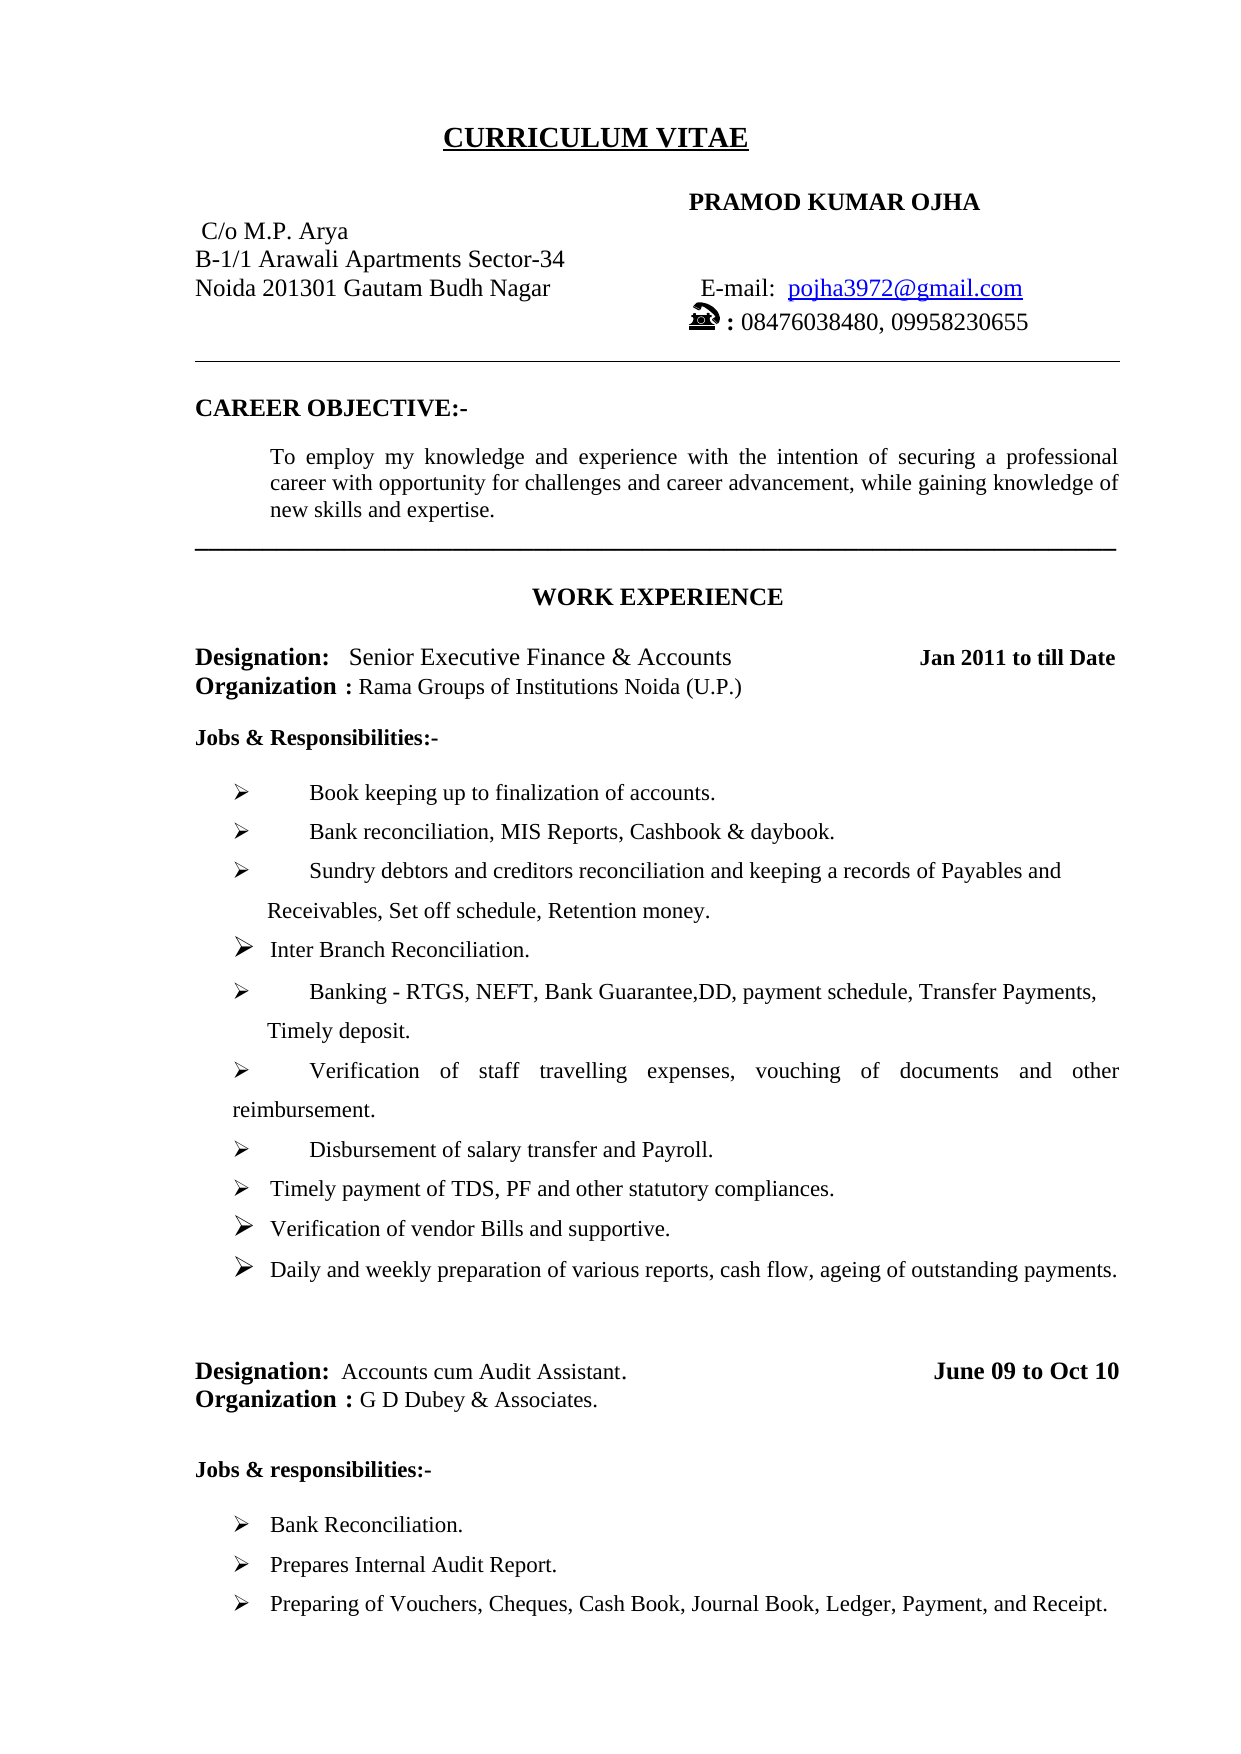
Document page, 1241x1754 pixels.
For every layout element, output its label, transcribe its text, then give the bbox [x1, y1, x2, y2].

list Prepares Internal Audit Report. [232, 1551, 1120, 1577]
list Preparing of Vouchers, Cheques, Cash Book, Journal Book, Ledger, Payment, and Receipt. [232, 1590, 1120, 1617]
text Jobs & responsibilities:- [195, 1456, 1120, 1483]
list Bank reconciliation, MIS Reports, Cashbook & daybook. [232, 818, 1120, 844]
text Organization : Rama Groups of Institutions Noida (U.P.) [195, 671, 1120, 699]
text Noida 201301 Gautam Budh Nagar E-mail: pojha3972@gmail.com [195, 273, 1120, 302]
list Daily and weekly preparation of various reports, cash flow, ageing of outstanding payments. [232, 1257, 1120, 1284]
list Disbursement of salary transfer and Payroll. [232, 1136, 1120, 1162]
text WORK EXPERIENCE [195, 582, 1120, 611]
text Timely deposit. [232, 1018, 1120, 1044]
list Sundry debtors and creditors reconciliation and keeping a records of Payables and [232, 858, 1120, 884]
text Designation: Senior Executive Finance & Accounts Jan 2011 to till Date [195, 642, 1120, 671]
text To employ my knowledge and experience with the intention of securing a professional career with opportunity for challenges and career advancement, while gaining knowledge of new skills and expertise. [270, 443, 1120, 522]
list Inter Branch Reconciliation. [232, 937, 1120, 964]
list Book keeping up to finalization of accounts. [232, 779, 1120, 805]
text Jobs & Responsibilities:- [195, 723, 1120, 750]
text C/o M.P. Arya [195, 216, 1120, 244]
text CURRICULUM VITAE [195, 120, 1120, 153]
list Verification of staff travelling expenses, vouching of documents and other reimbursement. [232, 1057, 1120, 1123]
text B-1/1 Arawali Apartments Sector-34 [195, 244, 1120, 273]
list Timely payment of TDS, PF and other statutory compliances. [232, 1176, 1120, 1202]
list Banking - RTGS, NEFT, Bank Guarantee,DD, payment schedule, Transfer Payments, [232, 978, 1120, 1004]
list Bank Reconciliation. [232, 1511, 1120, 1538]
text CAREER OBJECTIVE:- [195, 393, 1120, 421]
list Verification of vendor Bills and supportive. [232, 1215, 1120, 1243]
text ____________________________________________________________________ [195, 522, 1120, 553]
text Organization : G D Dubey & Associates. [195, 1384, 1120, 1413]
text Receivables, Set off schedule, Retention money. [232, 897, 1120, 923]
text : 08476038480, 09958230655 [195, 302, 1120, 336]
text PRAMOD KUMAR OJHA [195, 187, 1120, 216]
text Designation: Accounts cum Audit Assistant. June 09 to Oct 10 [195, 1324, 1120, 1384]
